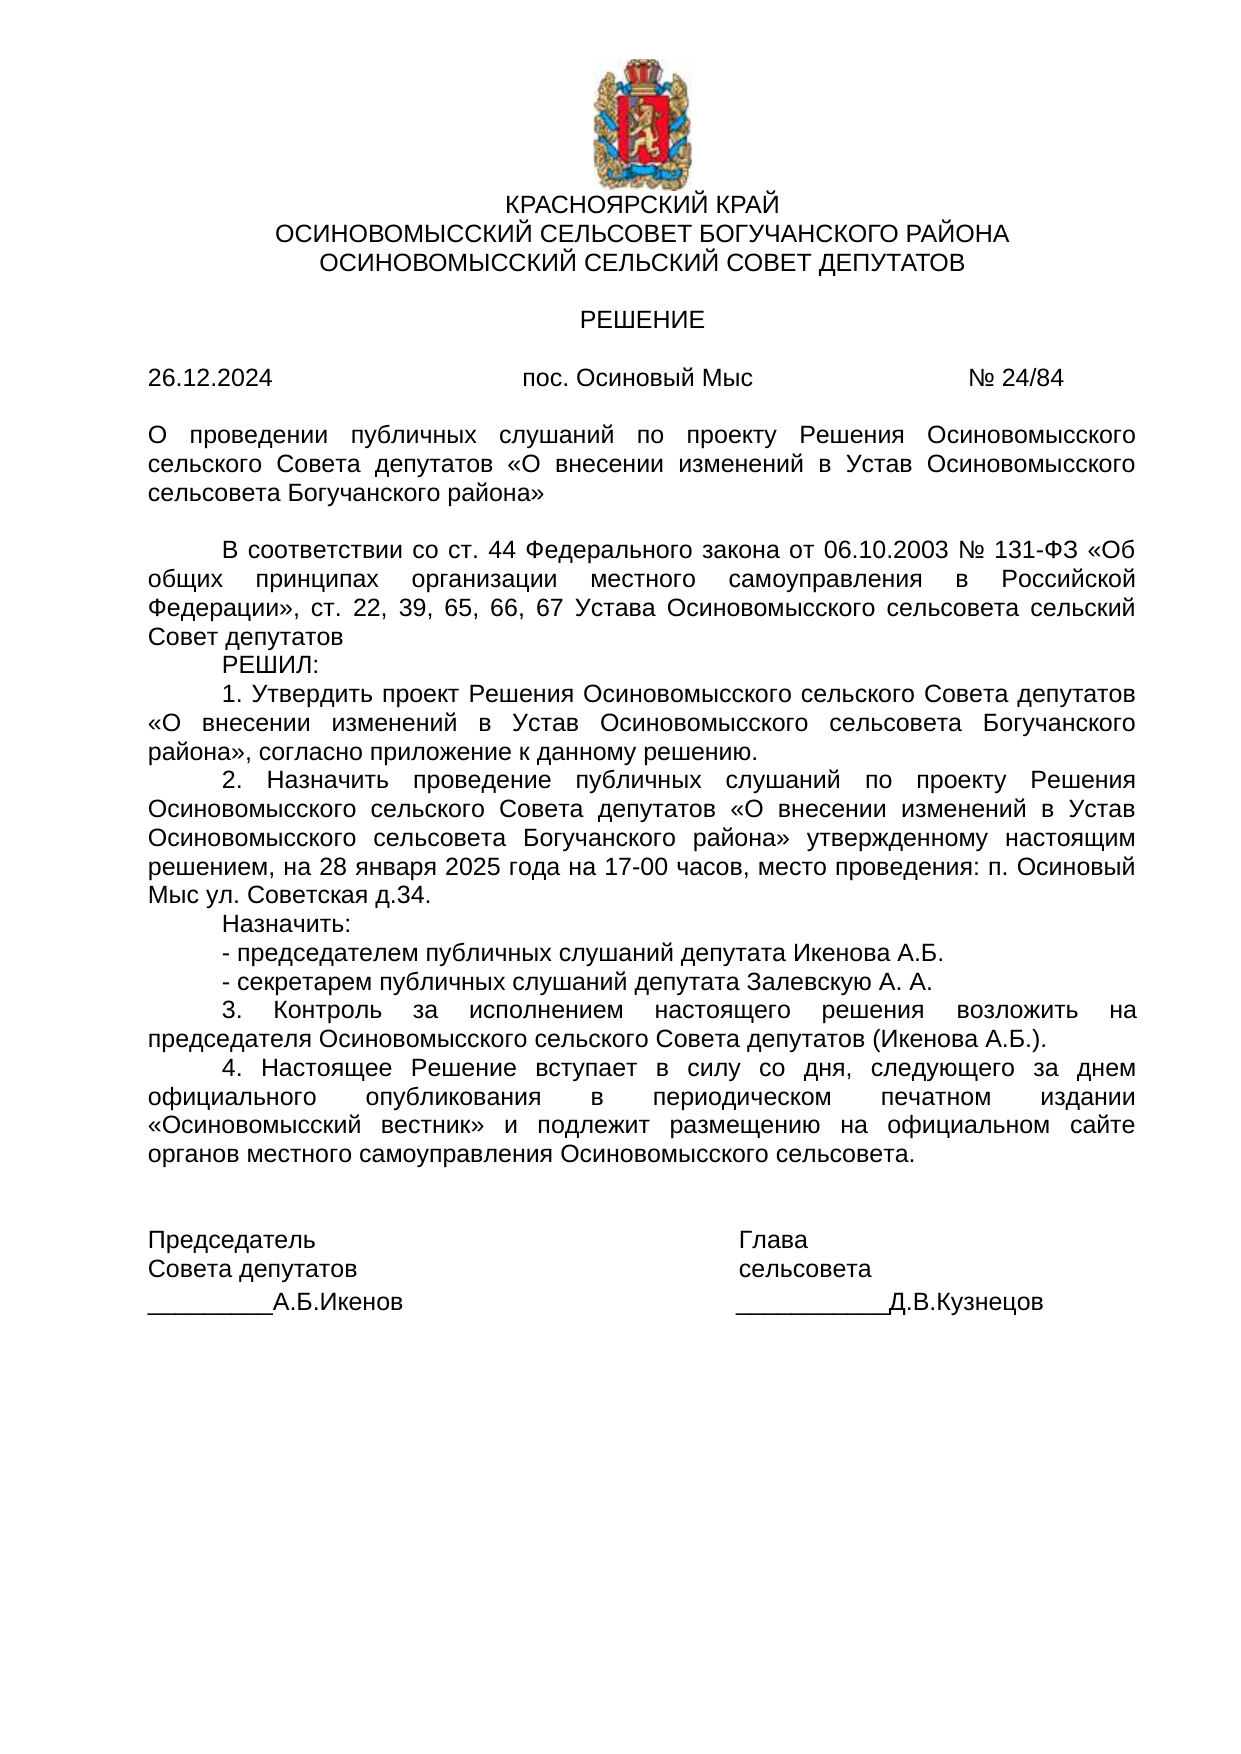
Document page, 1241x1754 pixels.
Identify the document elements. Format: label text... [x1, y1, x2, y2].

title ОСИНОВОМЫССКИЙ СЕЛЬСКИЙ СОВЕТ ДЕПУТАТОВ [148, 248, 1137, 277]
text - председателем публичных слушаний депутата Икенова А.Б. [148, 938, 1137, 967]
text Назначить: [148, 909, 1137, 938]
subtitle 26.12.2024 пос. Осиновый Мыс № 24/84 [148, 363, 1137, 392]
title ОСИНОВОМЫССКИЙ СЕЛЬСОВЕТ БОГУЧАНСКОГО РАЙОНА [148, 219, 1137, 248]
text - секретарем публичных слушаний депутата Залевскую А. А. [148, 967, 1137, 995]
text Председатель Глава [148, 1225, 1137, 1254]
text О проведении публичных слушаний по проекту Решения Осиновомысского сельского Совета депутатов «О внесении изменений в Устав Осиновомысского сельсовета Богучанского района» [148, 420, 1137, 507]
text 3. Контроль за исполнением настоящего решения возложить на председателя Осиновомысского сельского Совета депутатов (Икенова А.Б.). [148, 995, 1137, 1053]
title КРАСНОЯРСКИЙ КРАЙ [148, 190, 1137, 219]
text 2. Назначить проведение публичных слушаний по проекту Решения Осиновомысского сельского Совета депутатов «О внесении изменений в Устав Осиновомысского сельсовета Богучанского района» утвержденному настоящим решением, на 28 января 2025 года на 17-00 часов, место проведения: п. Осиновый Мыс ул. Советская д.34. [148, 765, 1137, 909]
text РЕШЕНИЕ [148, 305, 1137, 334]
text 4. Настоящее Решение вступает в силу со дня, следующего за днем официального опубликования в периодическом печатном издании «Осиновомысский вестник» и подлежит размещению на официальном сайте органов местного самоуправления Осиновомысского сельсовета. [148, 1053, 1137, 1168]
text _________А.Б.Икенов ___________Д.В.Кузнецов [148, 1283, 1148, 1316]
text Совета депутатов сельсовета [148, 1254, 1137, 1283]
picture [593, 59, 692, 191]
text В соответствии со ст. 44 Федерального закона от 06.10.2003 № 131-ФЗ «Об общих принципах организации местного самоуправления в Российской Федерации», ст. 22, 39, 65, 66, 67 Устава Осиновомысского сельсовета сельский Совет депутатов [148, 535, 1137, 650]
text РЕШИЛ: [148, 650, 1137, 679]
text 1. Утвердить проект Решения Осиновомысского сельского Совета депутатов «О внесении изменений в Устав Осиновомысского сельсовета Богучанского района», согласно приложение к данному решению. [148, 679, 1137, 765]
